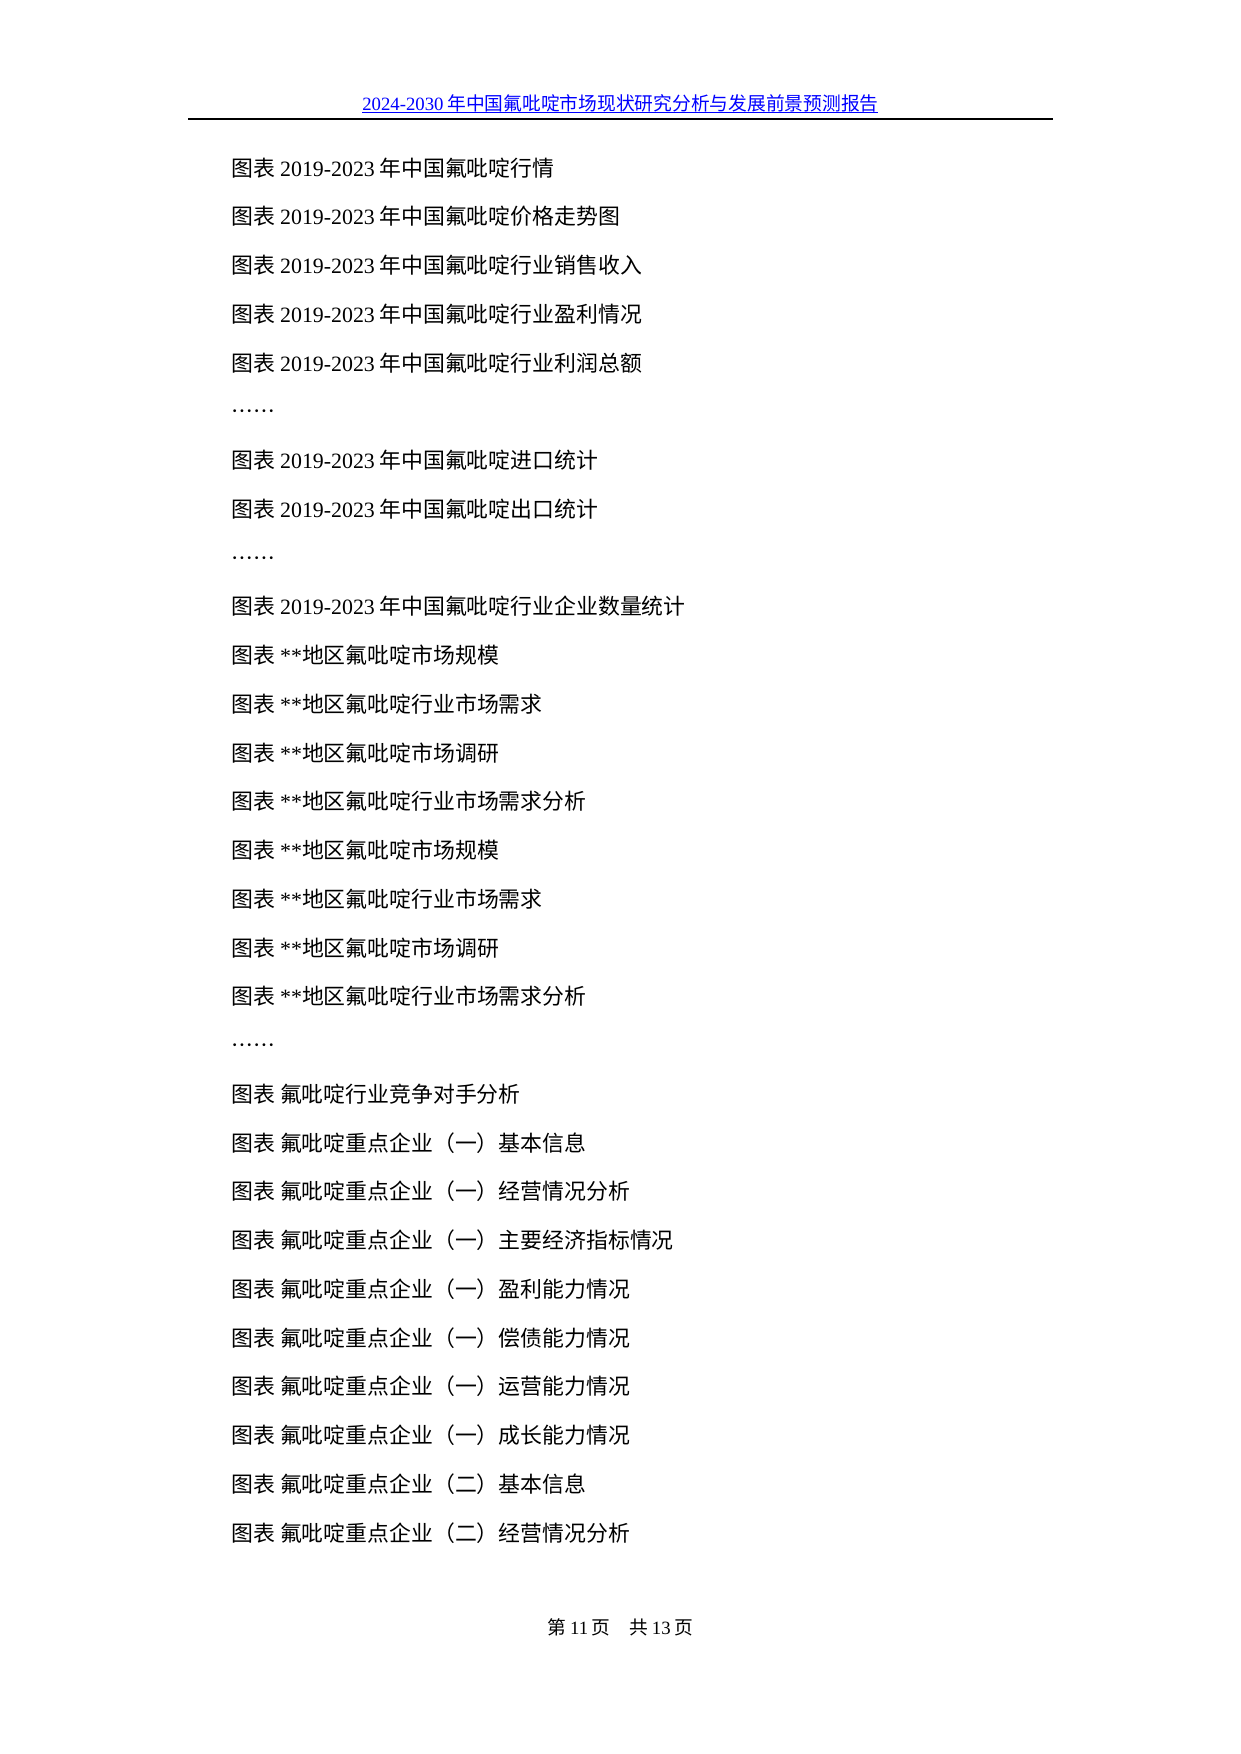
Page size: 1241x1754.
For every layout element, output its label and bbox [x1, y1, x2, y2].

text [187, 150, 1053, 1548]
